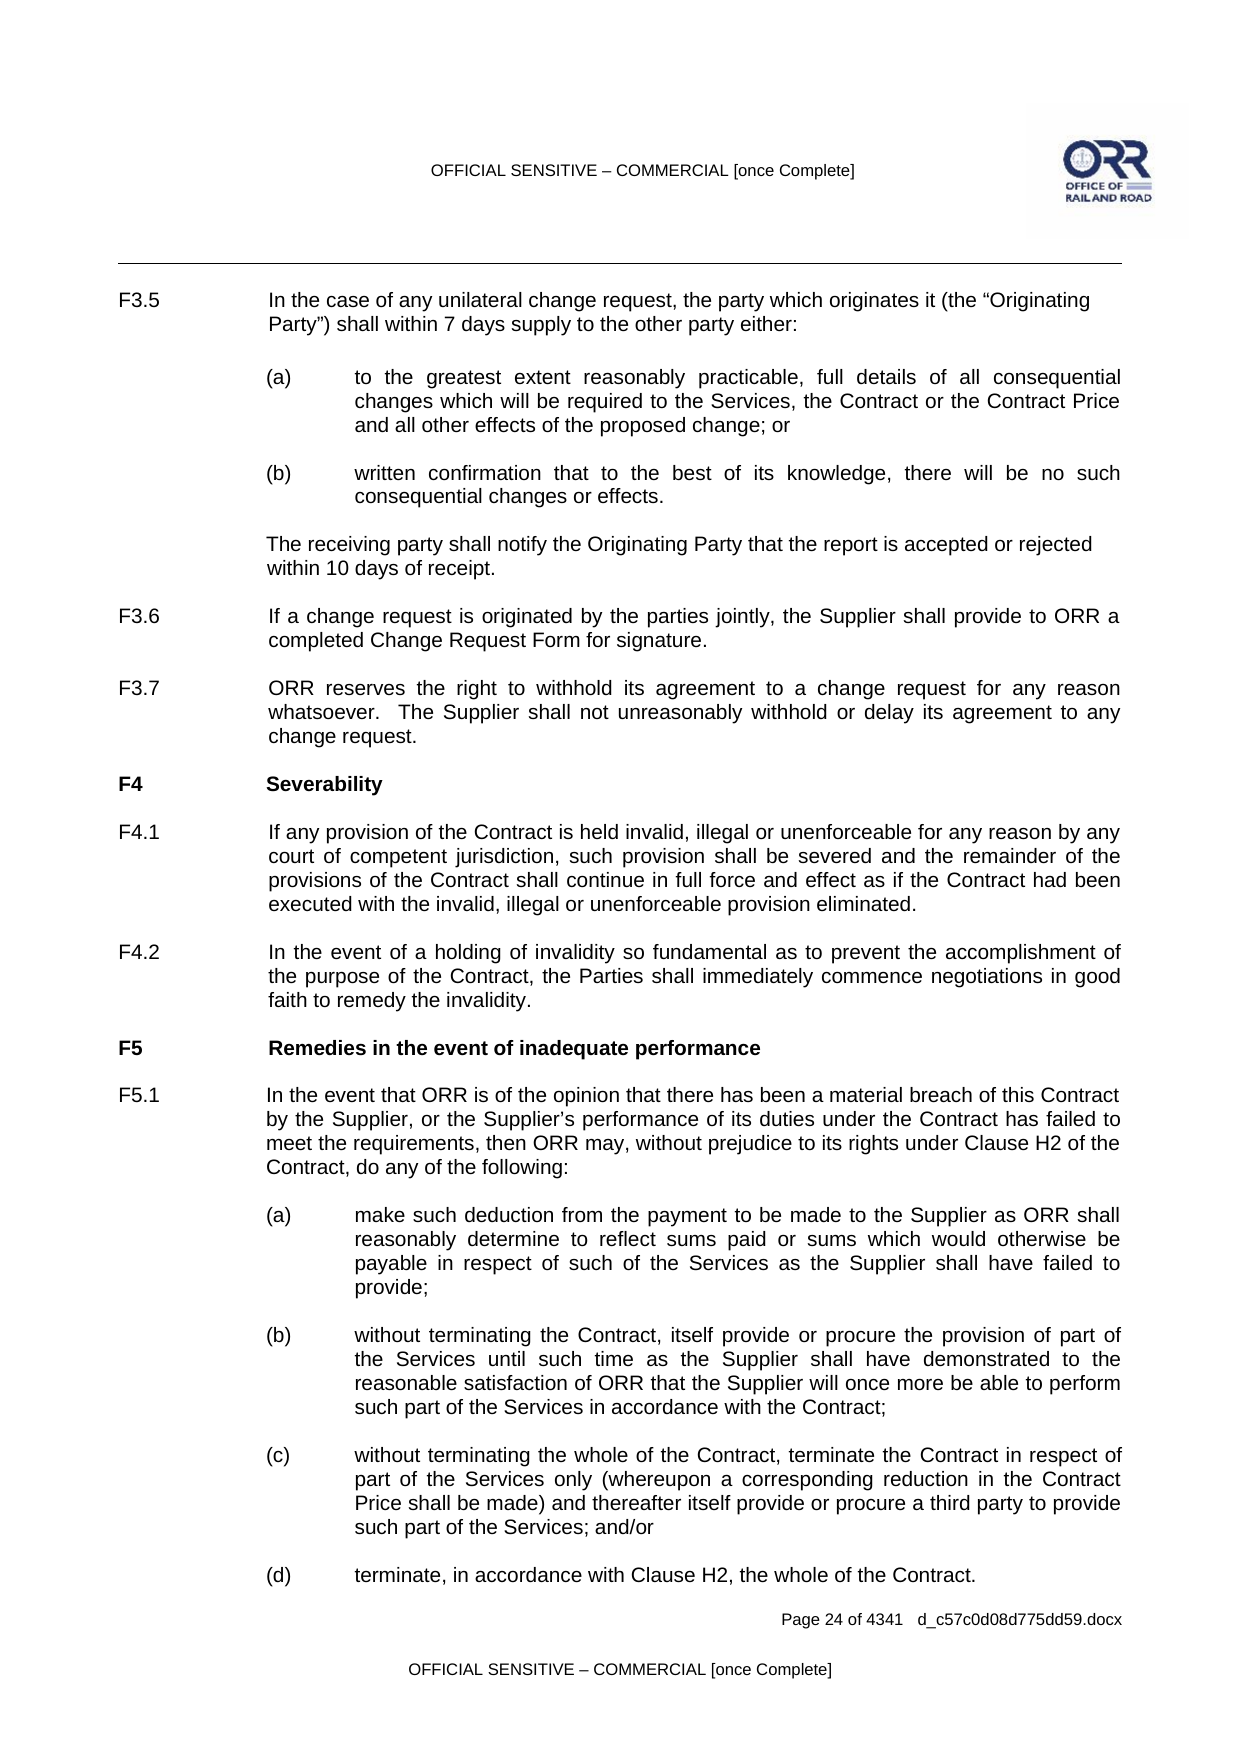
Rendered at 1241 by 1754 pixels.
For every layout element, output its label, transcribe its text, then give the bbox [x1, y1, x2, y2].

text F3.5 In the case of any unilateral change request, the party which originates it (the “Originating Party”) shall within 7 days supply to the other party either: [118, 288, 1122, 336]
picture [1026, 103, 1189, 239]
text (b) written confirmation that to the best of its knowledge, there will be no such consequential changes or effects. [266, 460, 1122, 508]
text (a) to the greatest extent reasonably practicable, full details of all consequential changes which will be required to the Services, the Contract or the Contract Price and all other effects of the proposed change; or [266, 364, 1122, 436]
text F3.7 ORR reserves the right to withhold its agreement to a change request for any reason whatsoever. The Supplier shall not unreasonably withhold or delay its agreement to any change request. [118, 676, 1122, 748]
text (c) without terminating the whole of the Contract, terminate the Contract in respect of part of the Services only (whereupon a corresponding reduction in the Contract Price shall be made) and thereafter itself provide or procure a third party to provide such part of the Services; and/or [266, 1443, 1122, 1538]
text F4.2 In the event of a holding of invalidity so fundamental as to prevent the accomplishment of the purpose of the Contract, the Parties shall immediately commence negotiations in good faith to remedy the invalidity. [118, 939, 1122, 1011]
text F4 Severability [118, 772, 1122, 796]
text (a) make such deduction from the payment to be made to the Supplier as ORR shall reasonably determine to reflect sums paid or sums which would otherwise be payable in respect of such of the Services as the Supplier shall have failed to provide; [266, 1203, 1122, 1299]
text F5 Remedies in the event of inadequate performance [118, 1035, 1122, 1059]
text The receiving party shall notify the Originating Party that the report is accepted or rejected within 10 days of receipt. [42, 532, 1122, 580]
text (d) terminate, in accordance with Clause H2, the whole of the Contract. [266, 1562, 1122, 1586]
text F3.6 If a change request is originated by the parties jointly, the Supplier shall provide to ORR a completed Change Request Form for signature. [118, 604, 1122, 652]
text F4.1 If any provision of the Contract is held invalid, illegal or unenforceable for any reason by any court of competent jurisdiction, such provision shall be severed and the remainder of the provisions of the Contract shall continue in full force and effect as if the Contract had been executed with the invalid, illegal or unenforceable provision eliminated. [118, 820, 1122, 916]
text (b) without terminating the Contract, itself provide or procure the provision of part of the Services until such time as the Supplier shall have demonstrated to the reasonable satisfaction of ORR that the Supplier will once more be able to perform such part of the Services in accordance with the Contract; [266, 1323, 1122, 1419]
text F5.1 In the event that ORR is of the opinion that there has been a material breach of this Contract by the Supplier, or the Supplier’s performance of its duties under the Contract has failed to meet the requirements, then ORR may, without prejudice to its rights under Clause H2 of the Contract, do any of the following: [118, 1083, 1122, 1179]
